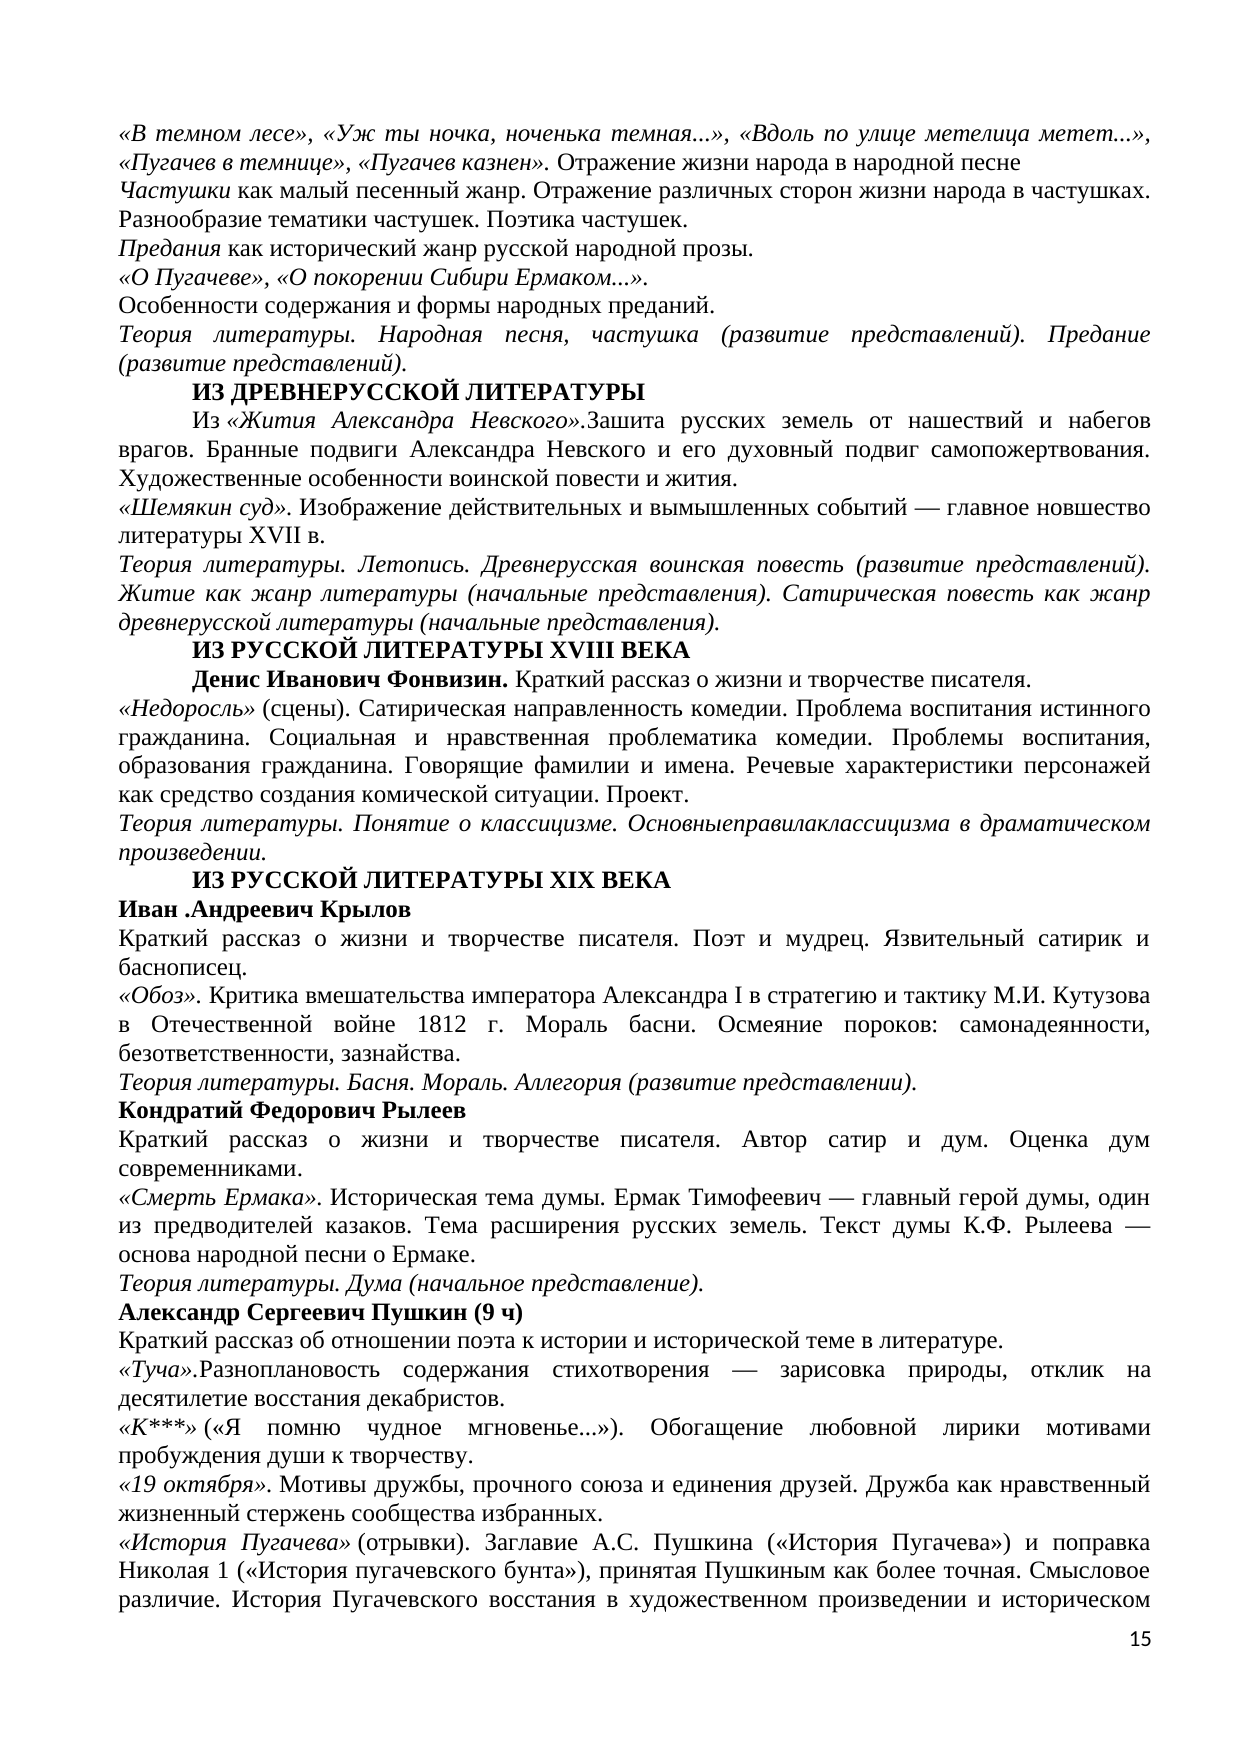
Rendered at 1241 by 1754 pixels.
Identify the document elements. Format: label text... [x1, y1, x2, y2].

text «Смерть Ермака». Историческая тема думы. Ермак Тимофеевич — главный герой думы, один из предводителей казаков. Тема расширения русских земель. Текст думы К.Ф. Рылеева — основа народной песни о Ермаке. [118, 1182, 1152, 1268]
text Предания как исторический жанр русской народной прозы. [118, 233, 1152, 262]
text «Шемякин суд». Изображение действительных и вымышленных событий — главное новшество литературы XVII в. [118, 492, 1152, 549]
text Теория литературы. Народная песня, частушка (развитие представлений). Предание (развитие представлений). [118, 319, 1152, 377]
text ИЗ РУССКОЙ ЛИТЕРАТУРЫ XVIII ВЕКА [118, 636, 1152, 664]
text Иван .Андреевич Крылов [118, 894, 1152, 923]
text «19 октября». Мотивы дружбы, прочного союза и единения друзей. Дружба как нравственный жизненный стержень сообщества избранных. [118, 1469, 1152, 1527]
text Теория литературы. Летопись. Древнерусская воинская повесть (развитие представлений). Житие как жанр литературы (начальные представления). Сатирическая повесть как жанр древнерусской литературы (начальные представления). [118, 549, 1152, 636]
text Теория литературы. Басня. Мораль. Аллегория (развитие представлении). [118, 1067, 1152, 1096]
text ИЗ ДРЕВНЕРУССКОЙ ЛИТЕРАТУРЫ [118, 377, 1152, 406]
text Александр Сергеевич Пушкин (9 ч) [118, 1297, 1152, 1326]
text Краткий рассказ о жизни и творчестве писателя. Поэт и мудрец. Язвительный сатирик и баснописец. [118, 923, 1152, 981]
text «О Пугачеве», «О покорении Сибири Ермаком...». [118, 262, 1152, 291]
text Краткий рассказ о жизни и творчестве писателя. Автор сатир и дум. Оценка дум современниками. [118, 1124, 1152, 1182]
text Теория литературы. Понятие о классицизме. Основныеправилаклассицизма в драматическом произведении. [118, 808, 1152, 866]
text «В темном лесе», «Уж ты ночка, ноченька темная...», «Вдоль по улице метелица метет...», «Пугачев в темнице», «Пугачев казнен». Отражение жизни народа в народной песне [118, 118, 1152, 176]
text «К***» («Я помню чудное мгновенье...»). Обогащение любовной лирики мотивами пробуждения души к творчеству. [118, 1412, 1152, 1469]
text ИЗ РУССКОЙ ЛИТЕРАТУРЫ XIX ВЕКА [118, 866, 1152, 894]
text Особенности содержания и формы народных преданий. [118, 291, 1152, 319]
text Кондратий Федорович Рылеев [118, 1096, 1152, 1124]
text Теория литературы. Дума (начальное представление). [118, 1268, 1152, 1297]
text Денис Иванович Фонвизин. Краткий рассказ о жизни и творчестве писателя. [118, 664, 1152, 693]
text «Туча».Разноплановость содержания стихотворения — зарисовка природы, отклик на десятилетие восстания декабристов. [118, 1354, 1152, 1412]
text Краткий рассказ об отношении поэта к истории и исторической теме в литературе. [118, 1326, 1152, 1354]
text Частушки как малый песенный жанр. Отражение различных сторон жизни народа в частушках. Разнообразие тематики частушек. Поэтика частушек. [118, 176, 1152, 233]
text «Обоз». Критика вмешательства императора Александра I в стратегию и тактику М.И. Кутузова в Отечественной войне 1812 г. Мораль басни. Осмеяние пороков: самонадеянности, безответственности, зазнайства. [118, 981, 1152, 1067]
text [118, 1527, 1152, 1613]
text Из «Жития Александра Невского».Зашита русских земель от нашествий и набегов врагов. Бранные подвиги Александра Невского и его духовный подвиг самопожертвования. Художественные особенности воинской повести и жития. [118, 406, 1152, 492]
text «Недоросль» (сцены). Сатирическая направленность комедии. Проблема воспитания истинного гражданина. Социальная и нравственная проблематика комедии. Проблемы воспитания, образования гражданина. Говорящие фамилии и имена. Речевые характеристики персонажей как средство создания комической ситуации. Проект. [118, 693, 1152, 808]
